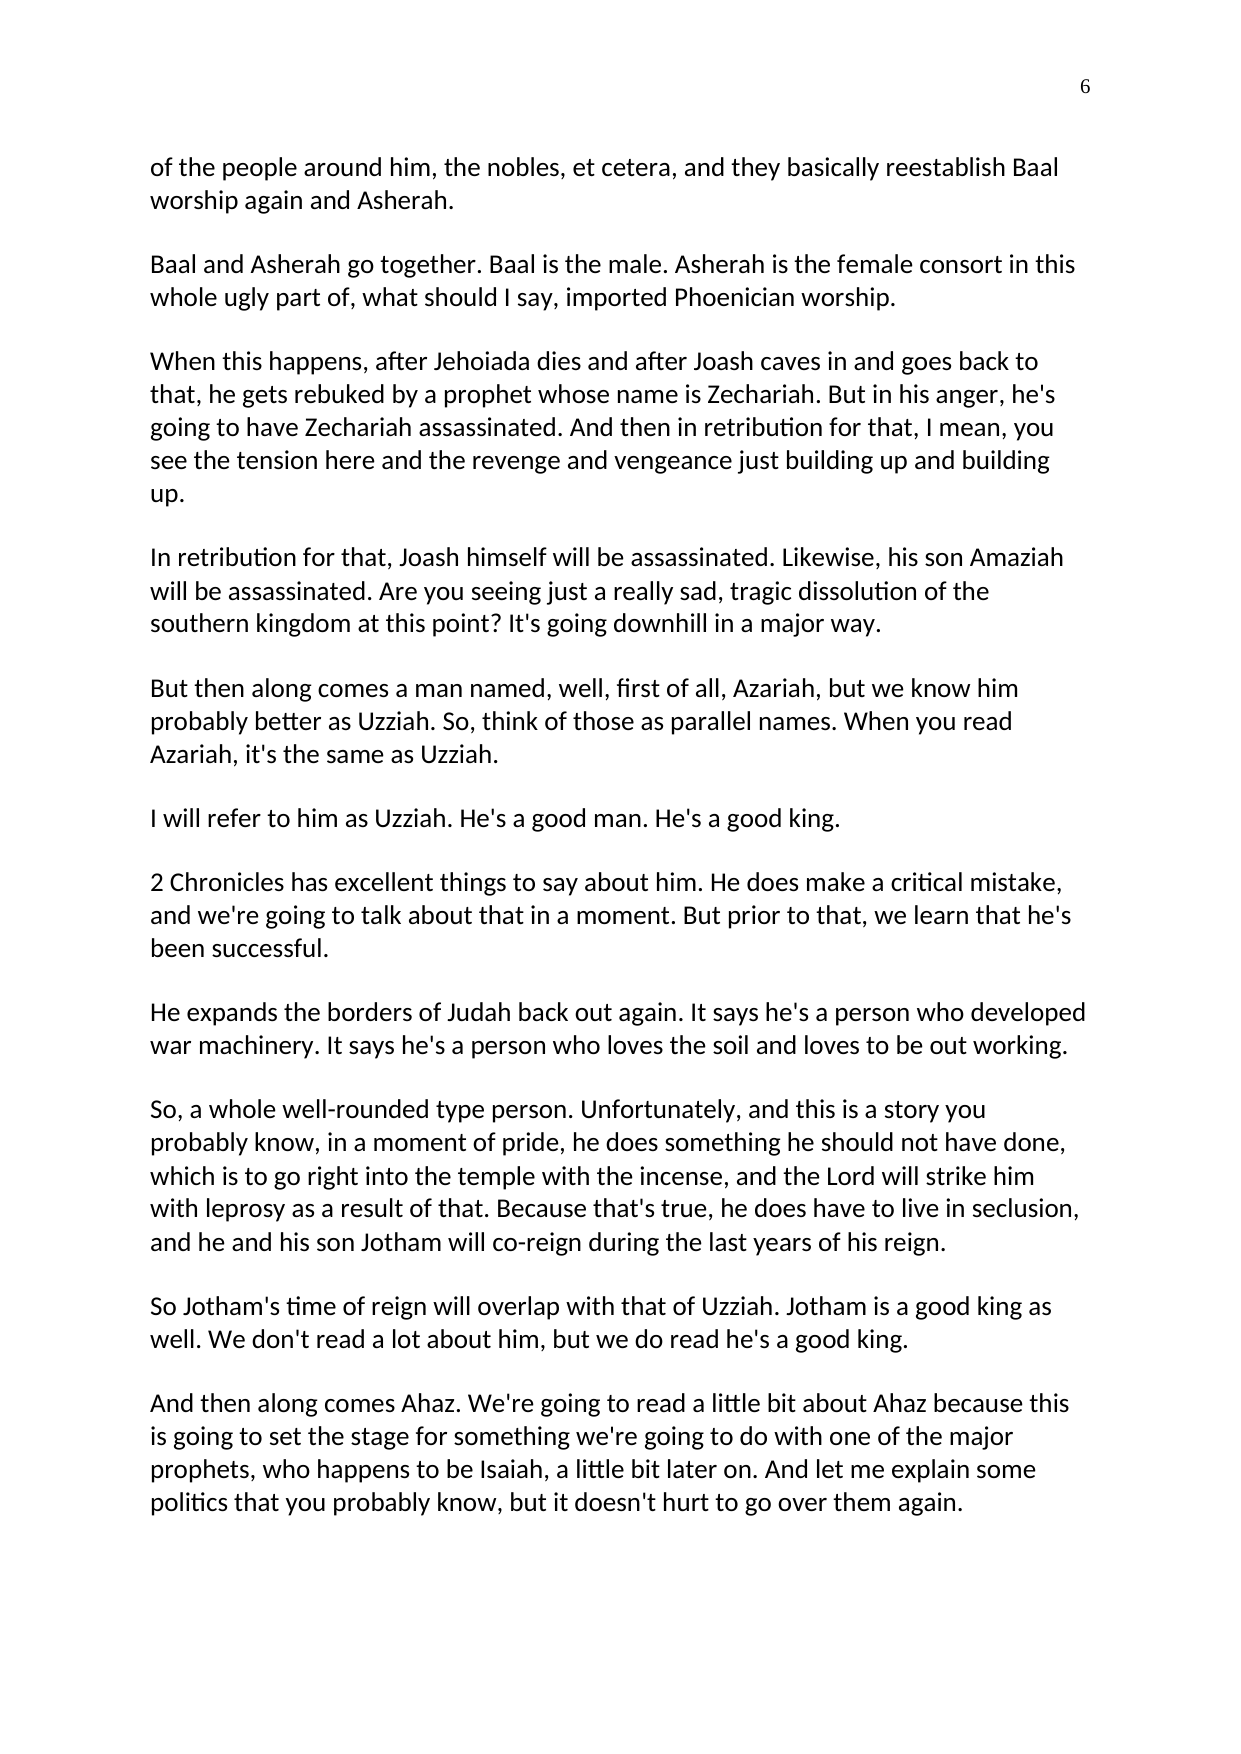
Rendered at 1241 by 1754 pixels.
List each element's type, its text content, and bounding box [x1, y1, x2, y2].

text So, a whole well-rounded type person. Unfortunately, and this is a story you probably know, in a moment of pride, he does something he should not have done, which is to go right into the temple with the incense, and the Lord will strike him with leprosy as a result of that. Because that's true, he does have to live in seclusion, and he and his son Jotham will co-reign during the last years of his reign. [150, 1093, 1090, 1258]
text Baal and Asherah go together. Baal is the male. Asherah is the female consort in this whole ugly part of, what should I say, imported Phoenician worship. [150, 247, 1090, 313]
text I will refer to him as Uzziah. He's a good man. He's a good king. [150, 801, 1090, 834]
text So Jotham's time of reign will overlap with that of Uzziah. Jotham is a good king as well. We don't read a lot about him, but we do read he's a good king. [150, 1289, 1090, 1355]
text But then along comes a man named, well, first of all, Azariah, but we know him probably better as Uzziah. So, think of those as parallel names. When you read Azariah, it's the same as Uzziah. [150, 671, 1090, 770]
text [150, 150, 1090, 216]
text He expands the borders of Judah back out again. It says he's a person who developed war machinery. It says he's a person who loves the soil and loves to be out working. [150, 995, 1090, 1061]
text When this happens, after Jehoiada dies and after Joash caves in and goes back to that, he gets rebuked by a prophet whose name is Zechariah. But in his anger, he's going to have Zechariah assassinated. And then in retribution for that, I mean, you see the tension here and the revenge and vengeance just building up and building up. [150, 344, 1090, 509]
text In retribution for that, Joash himself will be assassinated. Likewise, his son Amaziah will be assassinated. Are you seeing just a really sad, tragic dissolution of the southern kingdom at this point? It's going downhill in a major way. [150, 541, 1090, 640]
text 2 Chronicles has excellent things to say about him. He does make a critical mistake, and we're going to talk about that in a moment. But prior to that, we learn that he's been successful. [150, 865, 1090, 964]
text And then along comes Ahaz. We're going to read a little bit about Ahaz because this is going to set the stage for something we're going to do with one of the major prophets, who happens to be Isaiah, a little bit later on. And let me explain some politics that you probably know, but it doesn't hurt to go over them again. [150, 1386, 1090, 1518]
